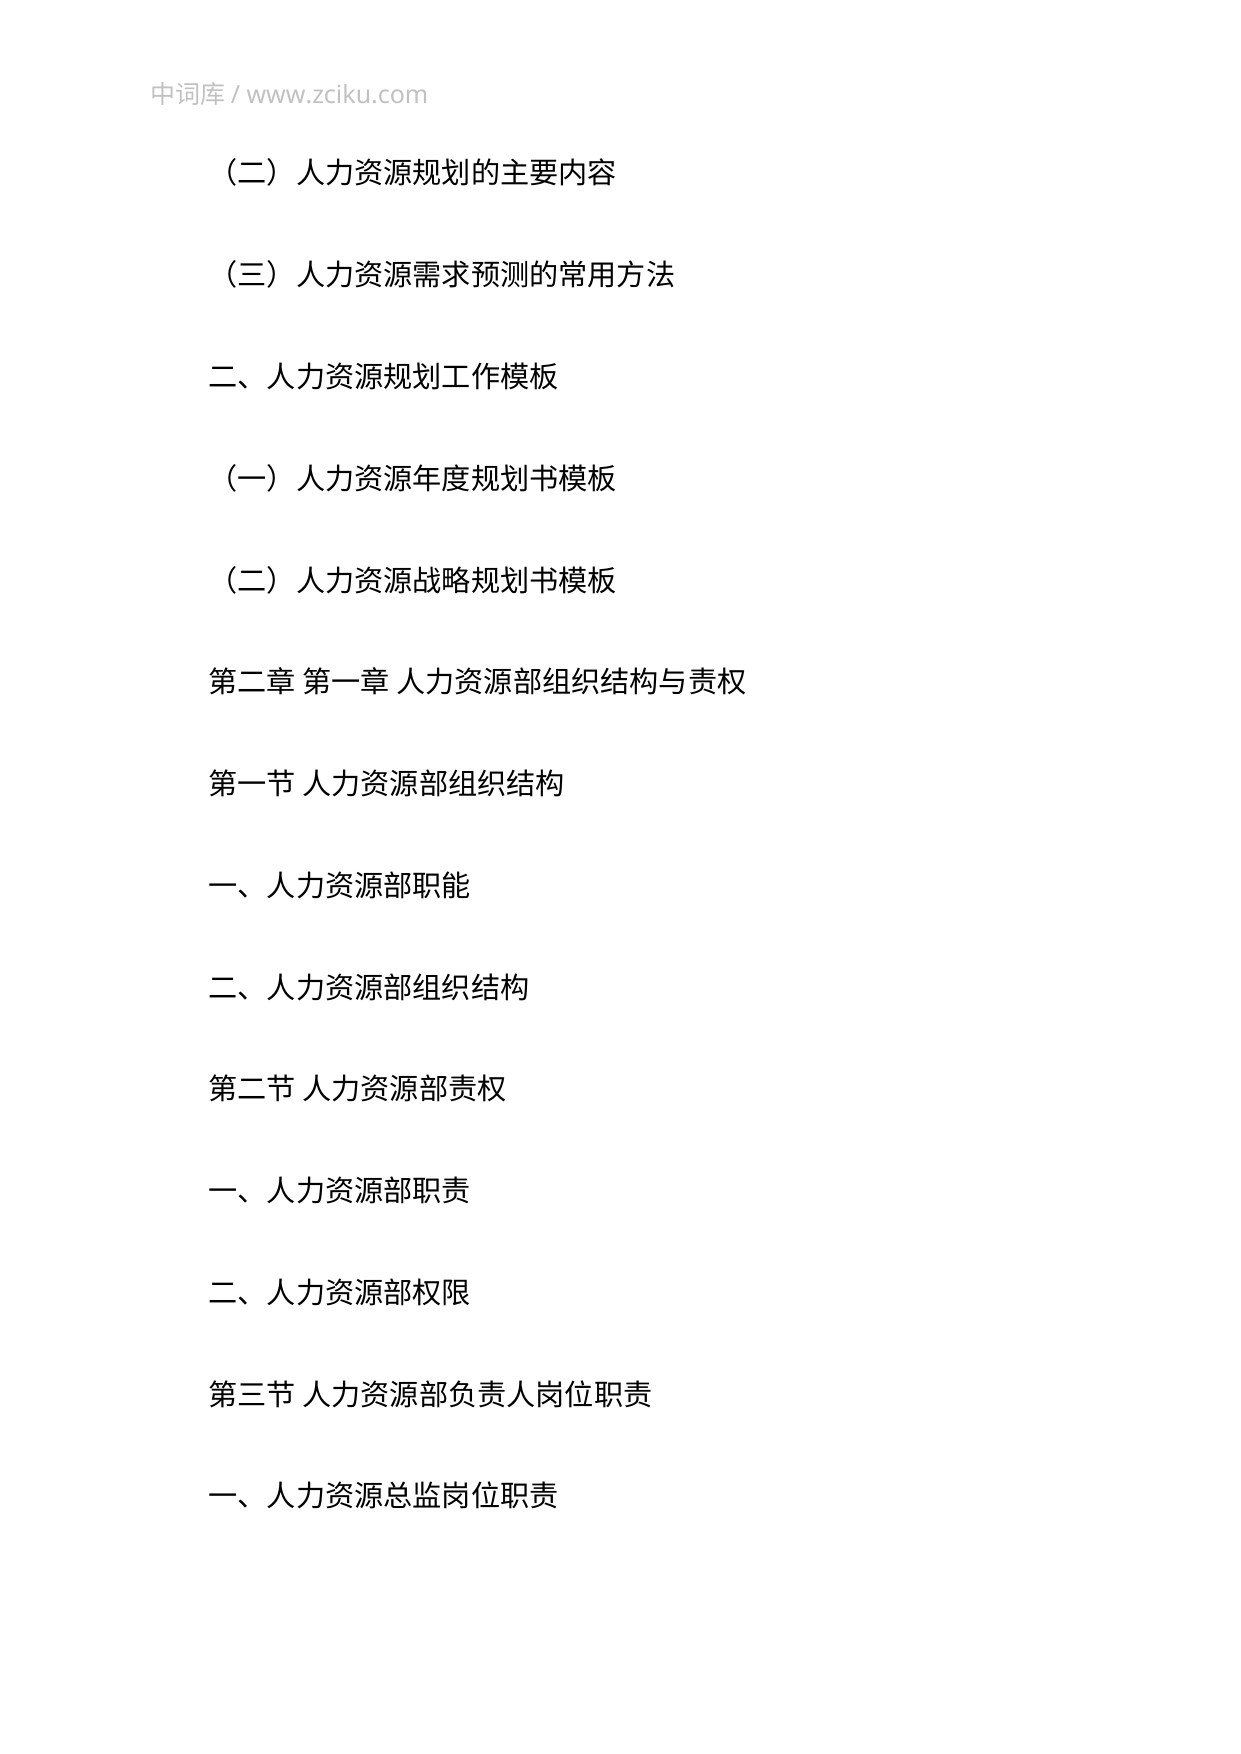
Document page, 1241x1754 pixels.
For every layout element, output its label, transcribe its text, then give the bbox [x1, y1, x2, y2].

text 二、人力资源部组织结构 [150, 964, 1090, 1006]
text 一、人力资源部职责 [150, 1168, 1090, 1210]
text 第一节 人力资源部组织结构 [150, 761, 1090, 803]
text 二、人力资源部权限 [150, 1269, 1090, 1312]
text 二、人力资源规划工作模板 [150, 353, 1090, 396]
text （二）人力资源战略规划书模板 [150, 557, 1090, 599]
text （一）人力资源年度规划书模板 [150, 455, 1090, 498]
text 第二章 第一章 人力资源部组织结构与责权 [150, 659, 1090, 701]
text 第三节 人力资源部负责人岗位职责 [150, 1371, 1090, 1413]
text （三）人力资源需求预测的常用方法 [150, 252, 1090, 294]
text 一、人力资源部职能 [150, 862, 1090, 905]
text 第二节 人力资源部责权 [150, 1066, 1090, 1108]
text （二）人力资源规划的主要内容 [150, 150, 1090, 192]
text 一、人力资源总监岗位职责 [150, 1473, 1090, 1515]
